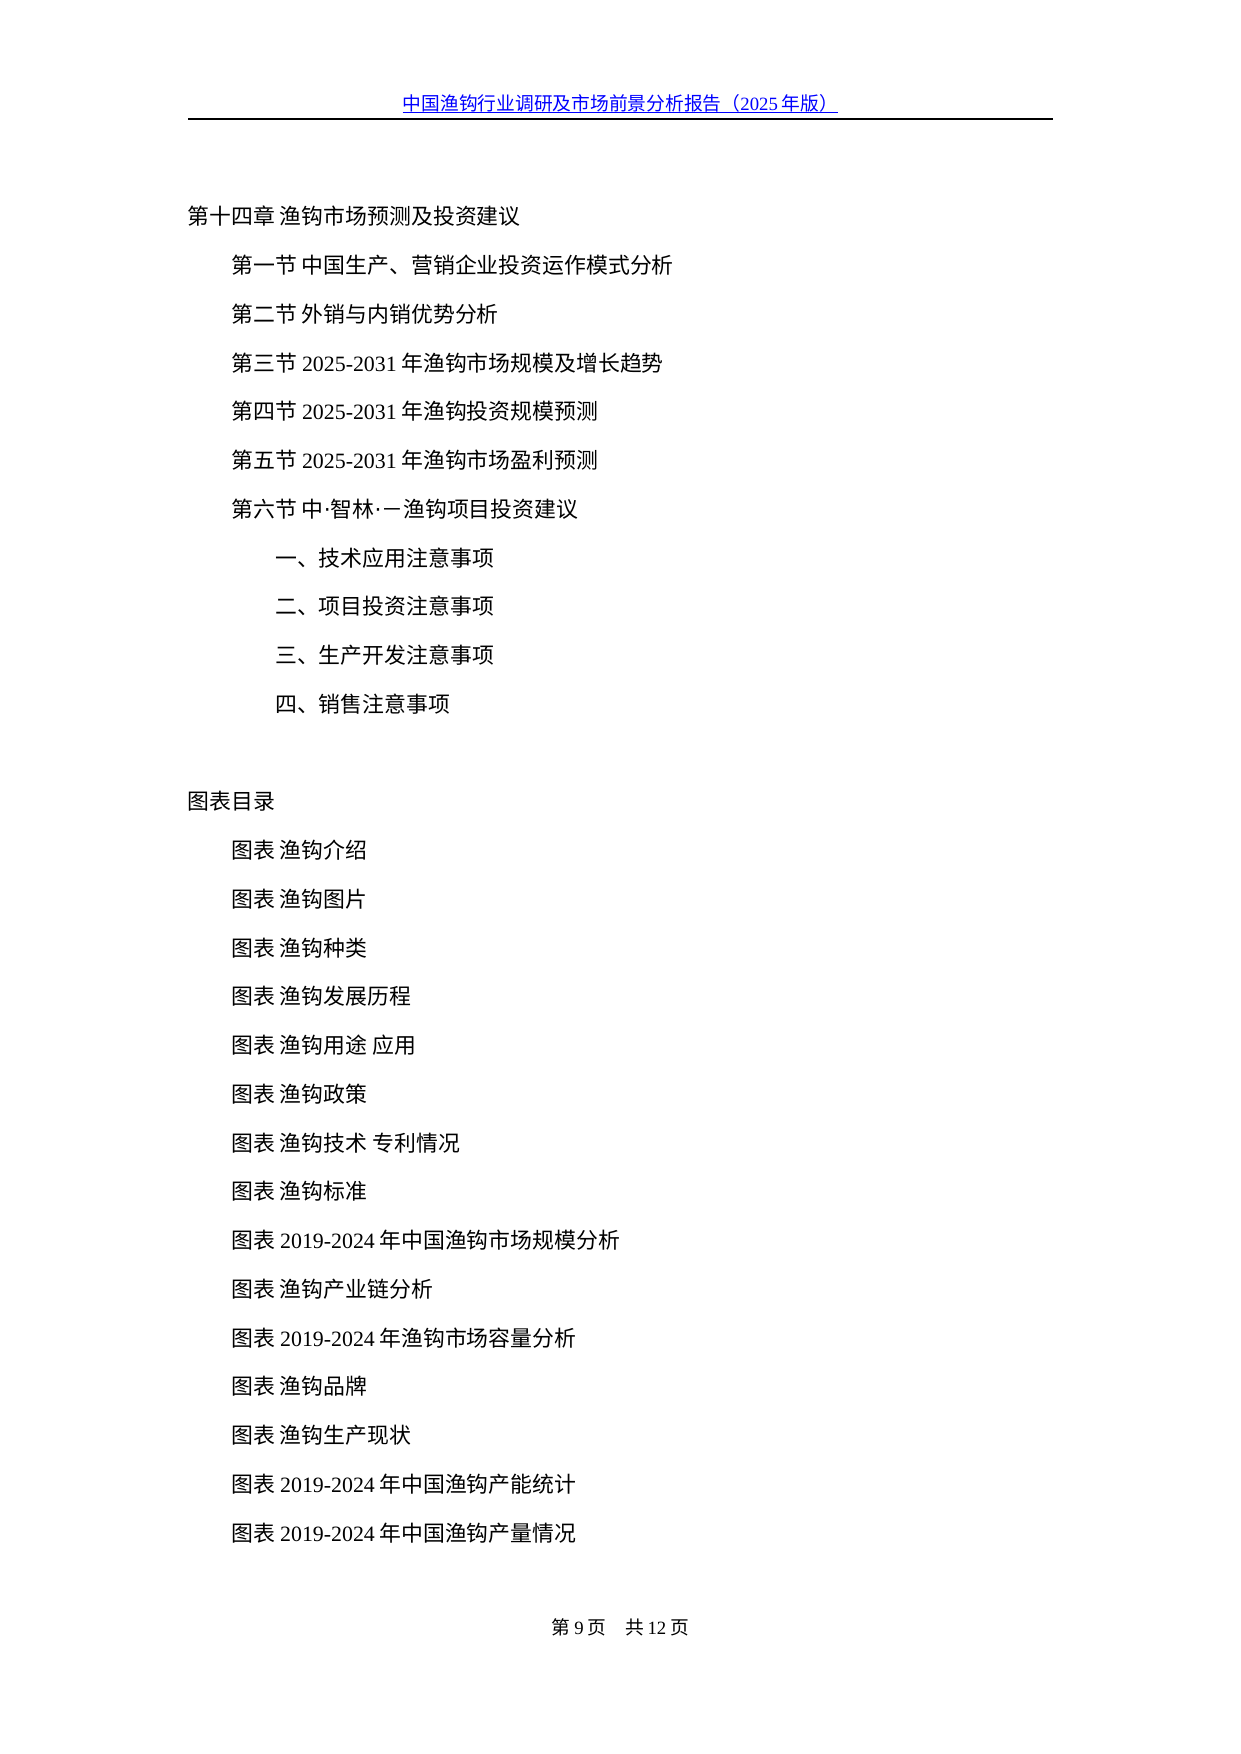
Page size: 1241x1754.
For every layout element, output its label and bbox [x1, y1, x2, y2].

text [187, 150, 1053, 1548]
